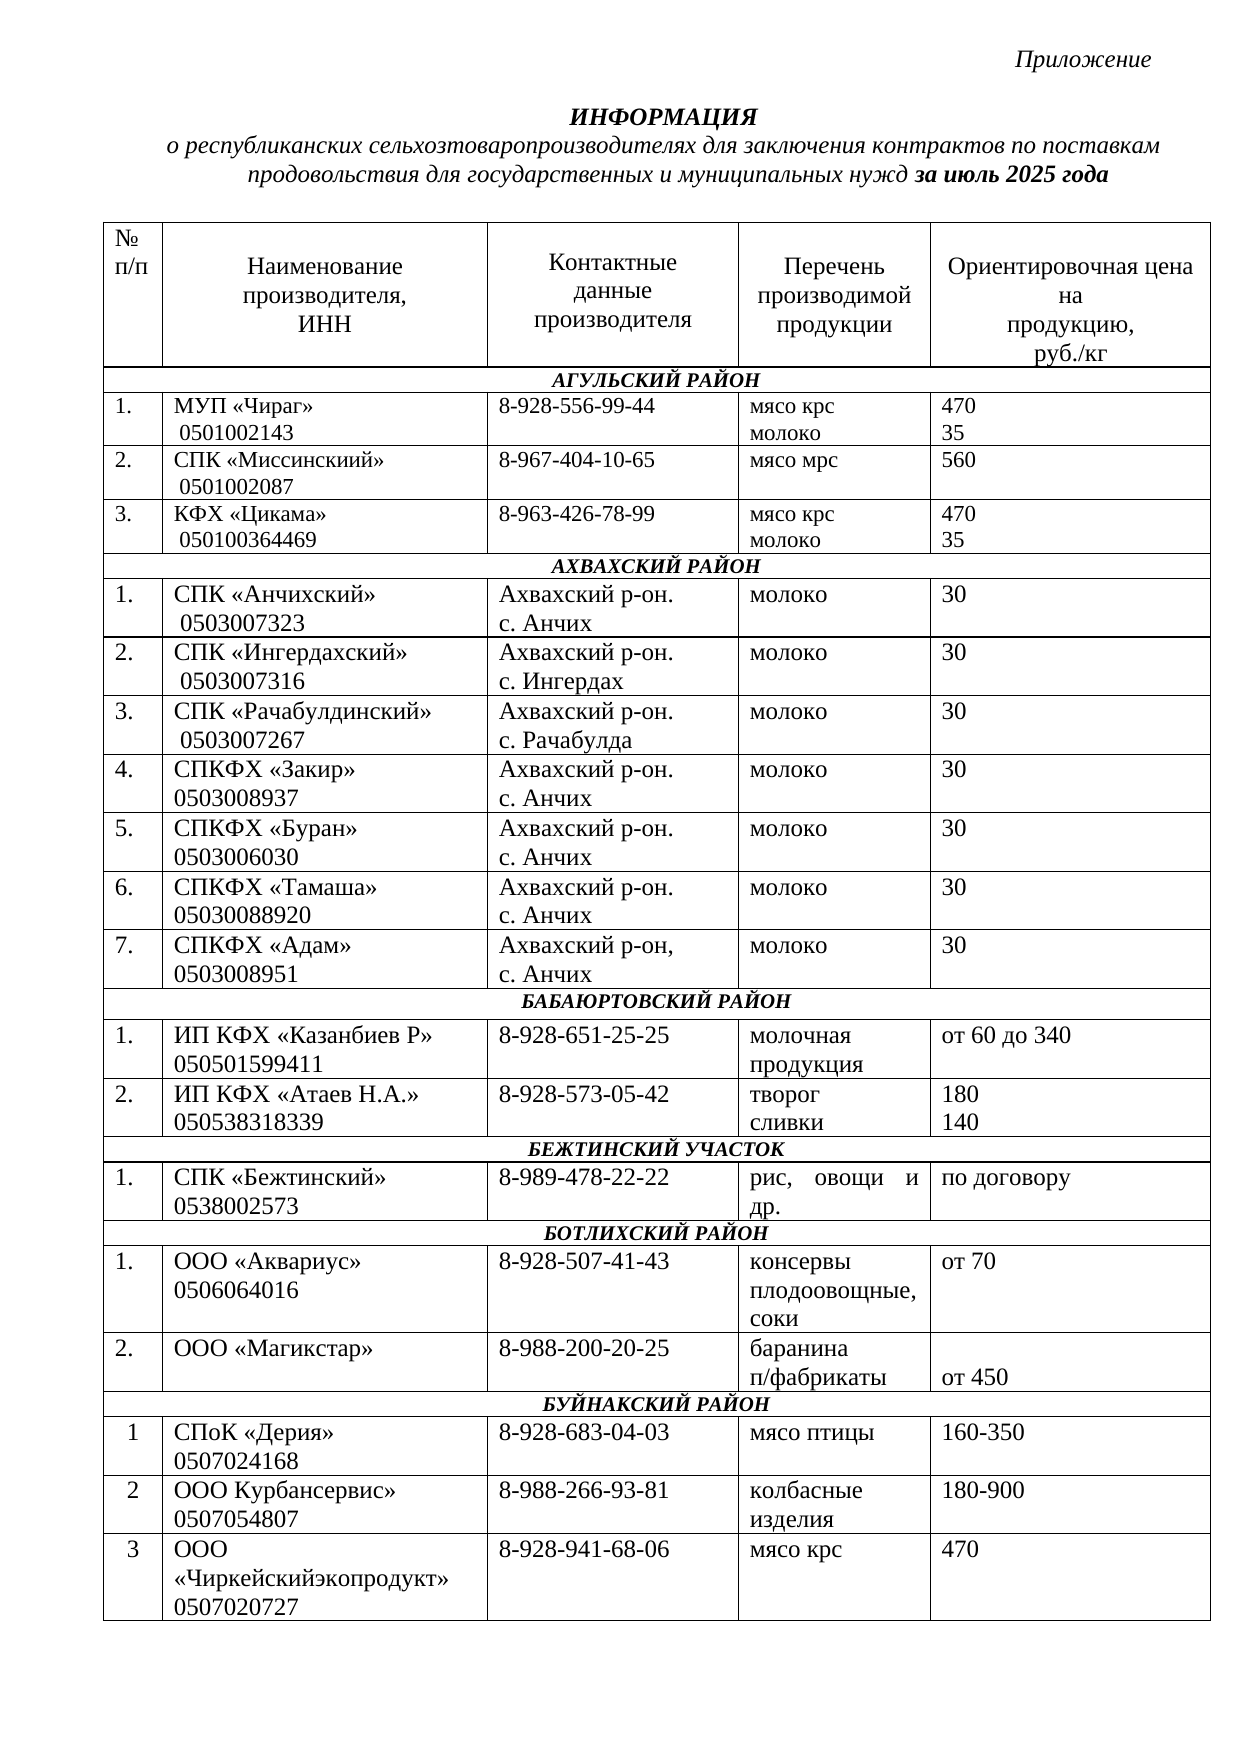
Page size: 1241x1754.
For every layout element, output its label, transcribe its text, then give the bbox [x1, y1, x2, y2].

table_cell 8-963-426-78-99 [488, 500, 738, 553]
table_cell консервы плодоовощные, соки [739, 1246, 930, 1332]
table_cell МУП «Чираг» 0501002143 [163, 393, 487, 445]
table_cell ООО «Аквариус» 0506064016 [163, 1246, 487, 1332]
table_cell 30 [931, 930, 1210, 988]
table_cell 30 [931, 579, 1210, 636]
table_cell Ахвахский р-он. с. Анчих [488, 813, 738, 871]
table_cell мясо птицы [739, 1417, 930, 1474]
table_cell 3. [104, 696, 162, 753]
table_cell БАБАЮРТОВСКИЙ РАЙОН [104, 989, 1210, 1019]
table_cell молоко [739, 638, 930, 695]
table_cell ИП КФХ «Казанбиев Р» 050501599411 [163, 1020, 487, 1078]
table_cell от 450 [931, 1333, 1210, 1391]
table_cell СПоК «Дерия» 0507024168 [163, 1417, 487, 1474]
table_cell 8-988-266-93-81 [488, 1476, 738, 1533]
table_cell 8-928-941-68-06 [488, 1534, 738, 1620]
table_cell творог сливки [739, 1079, 930, 1136]
table_cell 1. [104, 1163, 162, 1220]
table_cell 8-988-200-20-25 [488, 1333, 738, 1391]
table_cell СПК «Миссинскиий» 0501002087 [163, 446, 487, 499]
table_cell СПК «Рачабулдинский» 0503007267 [163, 696, 487, 753]
table_cell СПК «Бежтинский» 0538002573 [163, 1163, 487, 1220]
table_cell БЕЖТИНСКИЙ УЧАСТОК [104, 1137, 1210, 1161]
text ИНФОРМАЦИЯ [133, 102, 1196, 131]
table_cell баранина п/фабрикаты [739, 1333, 930, 1391]
table_cell 560 [931, 446, 1210, 499]
table_cell 3 [104, 1534, 162, 1620]
table_cell 180 140 [931, 1079, 1210, 1136]
table_cell СПК «Анчихский» 0503007323 [163, 579, 487, 636]
table_cell 30 [931, 872, 1210, 929]
table_cell мясо крс молоко [739, 500, 930, 553]
table_cell 30 [931, 696, 1210, 753]
table_cell 470 35 [931, 393, 1210, 445]
text Приложение [177, 44, 1167, 73]
table_cell АХВАХСКИЙ РАЙОН [104, 554, 1210, 578]
table_cell Ахвахский р-он. с. Рачабулда [488, 696, 738, 753]
table_cell молоко [739, 579, 930, 636]
text о республиканских сельхозтоваропроизводителях для заключения контрактов по поставкам продовольствия для государственных и муниципальных нужд за июль 2025 года [133, 131, 1196, 188]
table_cell БОТЛИХСКИЙ РАЙОН [104, 1221, 1210, 1245]
table_cell 160-350 [931, 1417, 1210, 1474]
table_cell молочная продукция [739, 1020, 930, 1078]
table_cell молоко [739, 872, 930, 929]
table_cell от 70 [931, 1246, 1210, 1332]
table_cell 8-928-573-05-42 [488, 1079, 738, 1136]
table_header Наименование производителя, ИНН [163, 223, 487, 366]
table_cell СПК «Ингердахский» 0503007316 [163, 638, 487, 695]
table_cell 1. [104, 579, 162, 636]
table_cell 3. [104, 500, 162, 553]
table_cell ООО «Магикстар» [163, 1333, 487, 1391]
table_cell рис, овощи и др. [739, 1163, 930, 1220]
table_cell 8-928-683-04-03 [488, 1417, 738, 1474]
table_cell 8-928-556-99-44 [488, 393, 738, 445]
table_header Ориентировочная цена на продукцию, руб./кг [931, 223, 1210, 366]
table_cell 1. [104, 393, 162, 445]
table_cell СПКФХ «Адам» 0503008951 [163, 930, 487, 988]
table_cell от 60 до 340 [931, 1020, 1210, 1078]
table_cell Ахвахский р-он. с. Анчих [488, 579, 738, 636]
table_cell БУЙНАКСКИЙ РАЙОН [104, 1392, 1210, 1416]
table_cell Ахвахский р-он. с. Ингердах [488, 638, 738, 695]
table_cell ООО Курбансервис» 0507054807 [163, 1476, 487, 1533]
table_cell 1 [104, 1417, 162, 1474]
table_cell 30 [931, 813, 1210, 871]
table_cell 180-900 [931, 1476, 1210, 1533]
table_cell 6. [104, 872, 162, 929]
table_cell 7. [104, 930, 162, 988]
table_header Перечень производимой продукции [739, 223, 930, 366]
table_cell колбасные изделия [739, 1476, 930, 1533]
table_cell СПКФХ «Закир» 0503008937 [163, 755, 487, 812]
table_cell мясо крс молоко [739, 393, 930, 445]
table_cell молоко [739, 696, 930, 753]
table_cell Ахвахский р-он, с. Анчих [488, 930, 738, 988]
table_cell СПКФХ «Тамаша» 05030088920 [163, 872, 487, 929]
table_cell мясо мрс [739, 446, 930, 499]
table_cell 2. [104, 1079, 162, 1136]
table_cell 2. [104, 446, 162, 499]
table_cell 470 35 [931, 500, 1210, 553]
table_cell мясо крс [739, 1534, 930, 1620]
table_cell 8-989-478-22-22 [488, 1163, 738, 1220]
table_cell АГУЛЬСКИЙ РАЙОН [104, 368, 1210, 392]
table_cell молоко [739, 930, 930, 988]
table_cell 8-928-507-41-43 [488, 1246, 738, 1332]
table_header Контактные данные производителя [488, 223, 738, 366]
table_cell молоко [739, 813, 930, 871]
table_cell 5. [104, 813, 162, 871]
table_cell 470 [931, 1534, 1210, 1620]
table_cell 1. [104, 1246, 162, 1332]
table_cell КФХ «Цикама» 050100364469 [163, 500, 487, 553]
table_cell СПКФХ «Буран» 0503006030 [163, 813, 487, 871]
table_cell ООО «Чиркейскийэкопродукт» 0507020727 [163, 1534, 487, 1620]
table_cell Ахвахский р-он. с. Анчих [488, 755, 738, 812]
table_cell ИП КФХ «Атаев Н.А.» 050538318339 [163, 1079, 487, 1136]
table_cell 2. [104, 1333, 162, 1391]
table_cell 1. [104, 1020, 162, 1078]
table_cell Ахвахский р-он. с. Анчих [488, 872, 738, 929]
table_cell 8-928-651-25-25 [488, 1020, 738, 1078]
table_cell 8-967-404-10-65 [488, 446, 738, 499]
table_cell 30 [931, 755, 1210, 812]
table_cell 4. [104, 755, 162, 812]
table_header № п/п [104, 223, 162, 366]
table_cell по договору [931, 1163, 1210, 1220]
table_cell 30 [931, 638, 1210, 695]
table_cell 2 [104, 1476, 162, 1533]
table_cell молоко [739, 755, 930, 812]
table_cell 2. [104, 638, 162, 695]
